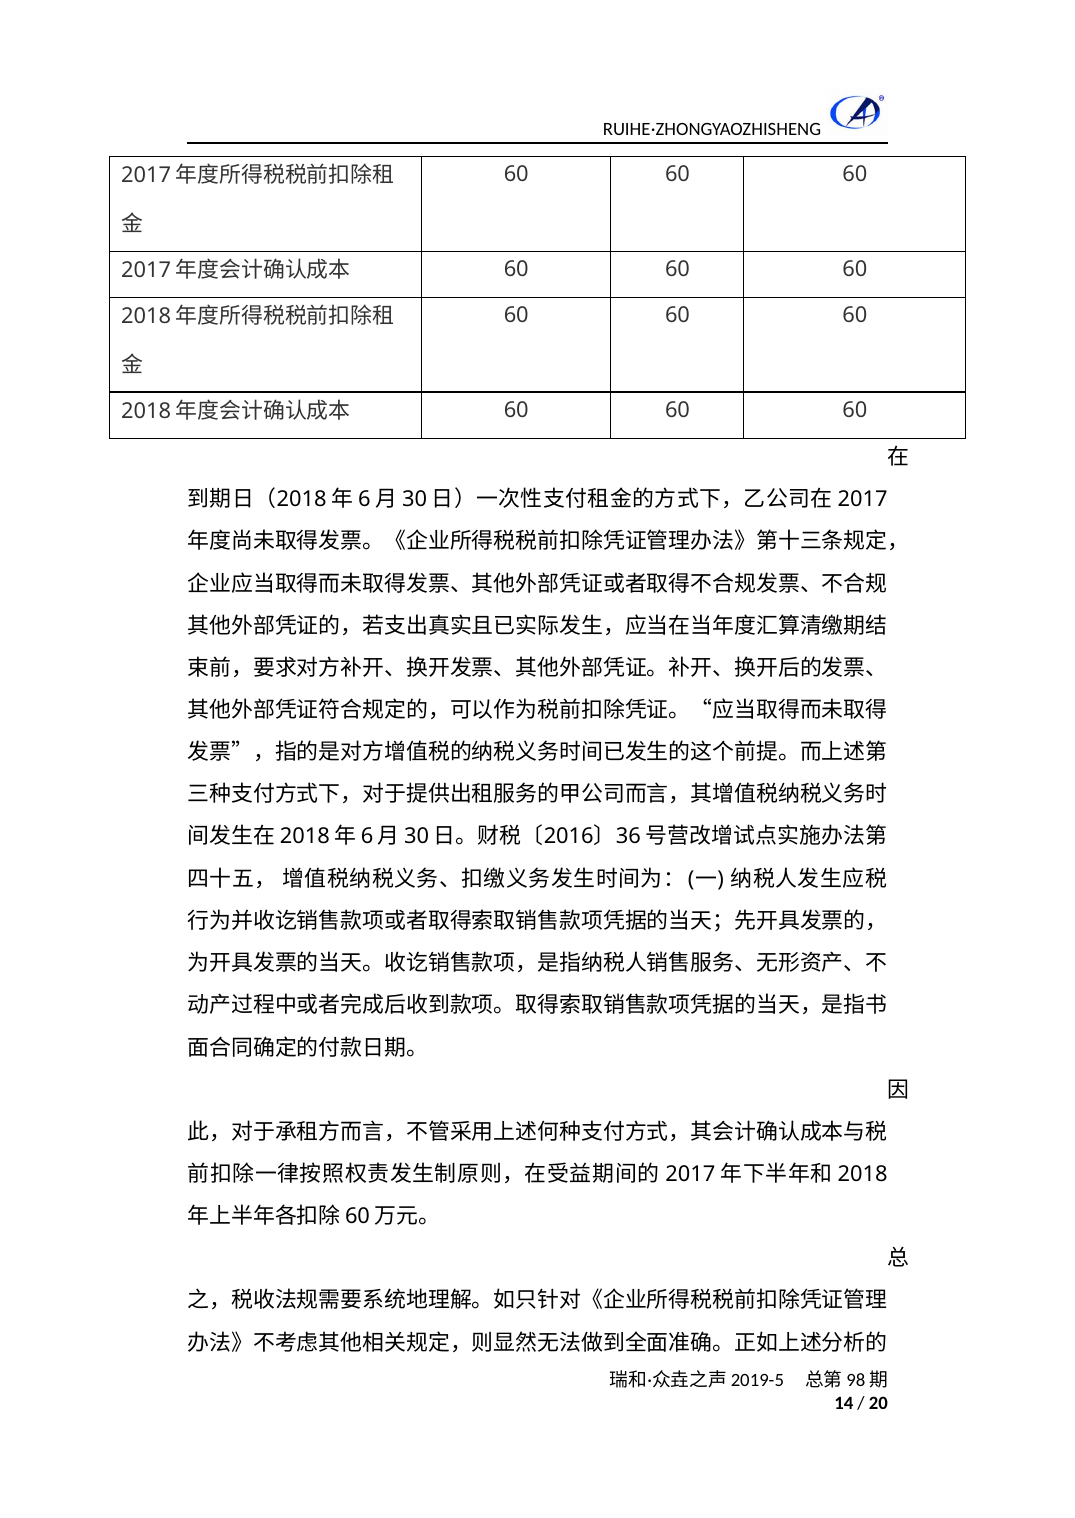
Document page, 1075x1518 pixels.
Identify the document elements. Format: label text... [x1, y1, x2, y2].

text 在到期日（2018年6月30日）一次性支付租金的方式下，乙公司在2017年度尚未取得发票。《企业所得税税前扣除凭证管理办法》第十三条规定，企业应当取得而未取得发票、其他外部凭证或者取得不合规发票、不合规其他外部凭证的，若支出真实且已实际发生，应当在当年度汇算清缴期结束前，要求对方补开、换开发票、其他外部凭证。补开、换开后的发票、其他外部凭证符合规定的，可以作为税前扣除凭证。“应当取得而未取得发票”，指的是对方增值税的纳税义务时间已发生的这个前提。而上述第三种支付方式下，对于提供出租服务的甲公司而言，其增值税纳税义务时间发生在2018年6月30日。财税〔2016〕36号营改增试点实施办法第四十五， 增值税纳税义务、扣缴义务发生时间为：(一) 纳税人发生应税行为并收讫销售款项或者取得索取销售款项凭据的当天；先开具发票的，为开具发票的当天。收讫销售款项，是指纳税人销售服务、无形资产、不动产过程中或者完成后收到款项。取得索取销售款项凭据的当天，是指书面合同确定的付款日期。 [187, 439, 888, 1062]
table_cell 60 [611, 157, 743, 251]
picture [825, 88, 888, 136]
table_cell 60 [611, 393, 743, 437]
table_cell 60 [611, 298, 743, 391]
table_cell 60 [422, 157, 610, 251]
table_cell 60 [422, 298, 610, 391]
table_cell 60 [611, 252, 743, 297]
text 因此，对于承租方而言，不管采用上述何种支付方式，其会计确认成本与税前扣除一律按照权责发生制原则，在受益期间的2017年下半年和2018年上半年各扣除60万元。 [187, 1071, 888, 1230]
text 总之，税收法规需要系统地理解。如只针对《企业所得税税前扣除凭证管理办法》不考虑其他相关规定，则显然无法做到全面准确。正如上述分析的经营租赁业务一样，我们不能割裂企业所得税和增值税方面的基本规定及其他相关条款。 [187, 1240, 888, 1357]
table_cell 60 [744, 157, 965, 251]
table_cell 2018年度会计确认成本 [110, 393, 421, 437]
table_cell 60 [744, 393, 965, 437]
table_cell 60 [744, 252, 965, 297]
table_cell 2017年度所得税税前扣除租金 [110, 157, 421, 251]
table_cell 60 [422, 252, 610, 297]
table_cell 60 [422, 393, 610, 437]
table_cell 2017年度会计确认成本 [110, 252, 421, 297]
table_cell 2018年度所得税税前扣除租金 [110, 298, 421, 391]
table_cell 60 [744, 298, 965, 391]
